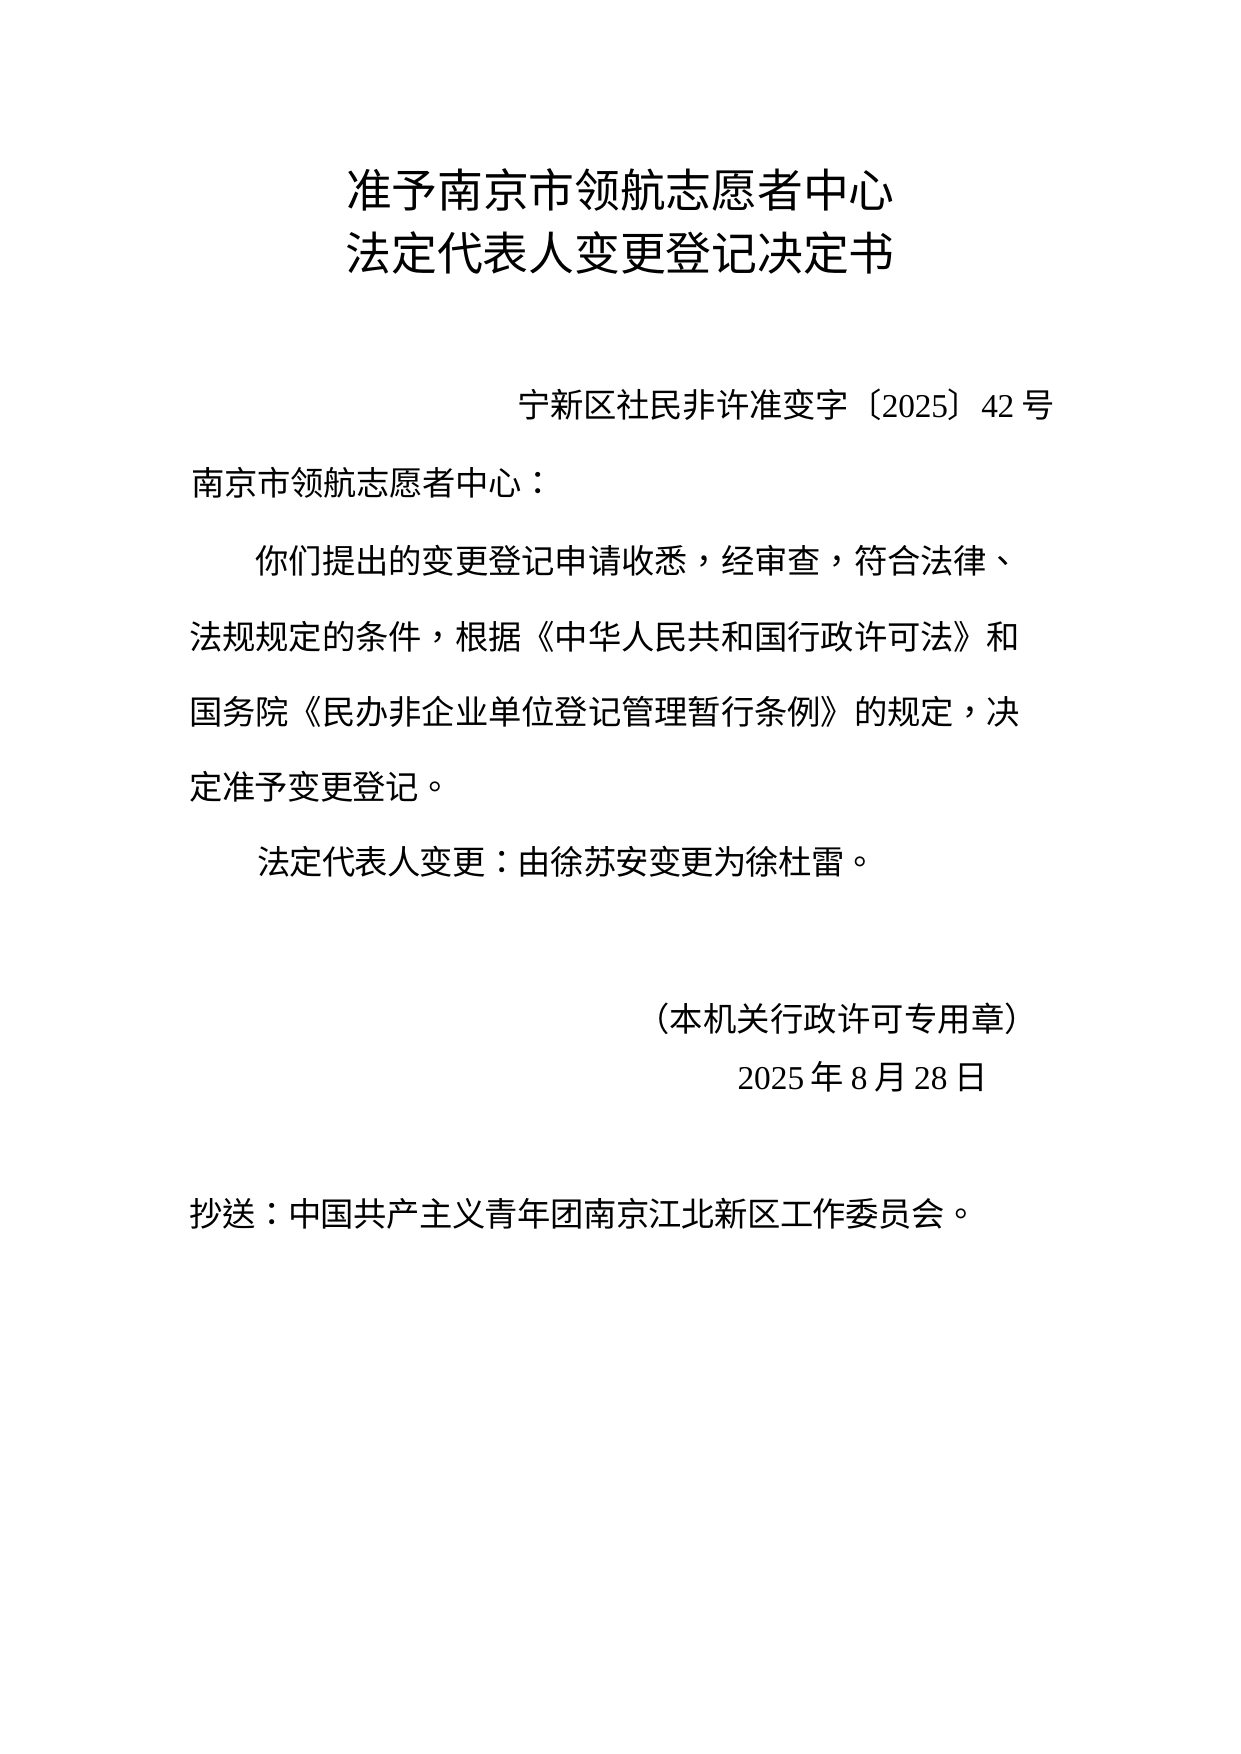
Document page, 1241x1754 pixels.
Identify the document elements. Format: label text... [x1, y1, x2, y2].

text 抄送：中国共产主义青年团南京江北新区工作委员会。 [189, 1192, 1054, 1236]
text （本机关行政许可专用章） [636, 997, 1054, 1040]
text 2025年8月28日 [737, 1054, 1054, 1098]
text 法定代表人变更：由徐苏安变更为徐杜雷。 [257, 839, 1054, 883]
text 宁新区社民非许准变字〔2025〕42号 [186, 383, 1054, 427]
text 准予南京市领航志愿者中心法定代表人变更登记决定书 [346, 159, 895, 284]
text 南京市领航志愿者中心： [191, 461, 1054, 504]
text 你们提出的变更登记申请收悉，经审查，符合法律、法规规定的条件，根据《中华人民共和国行政许可法》和国务院《民办非企业单位登记管理暂行条例》的规定，决定准予变更登记。 [189, 538, 1021, 809]
